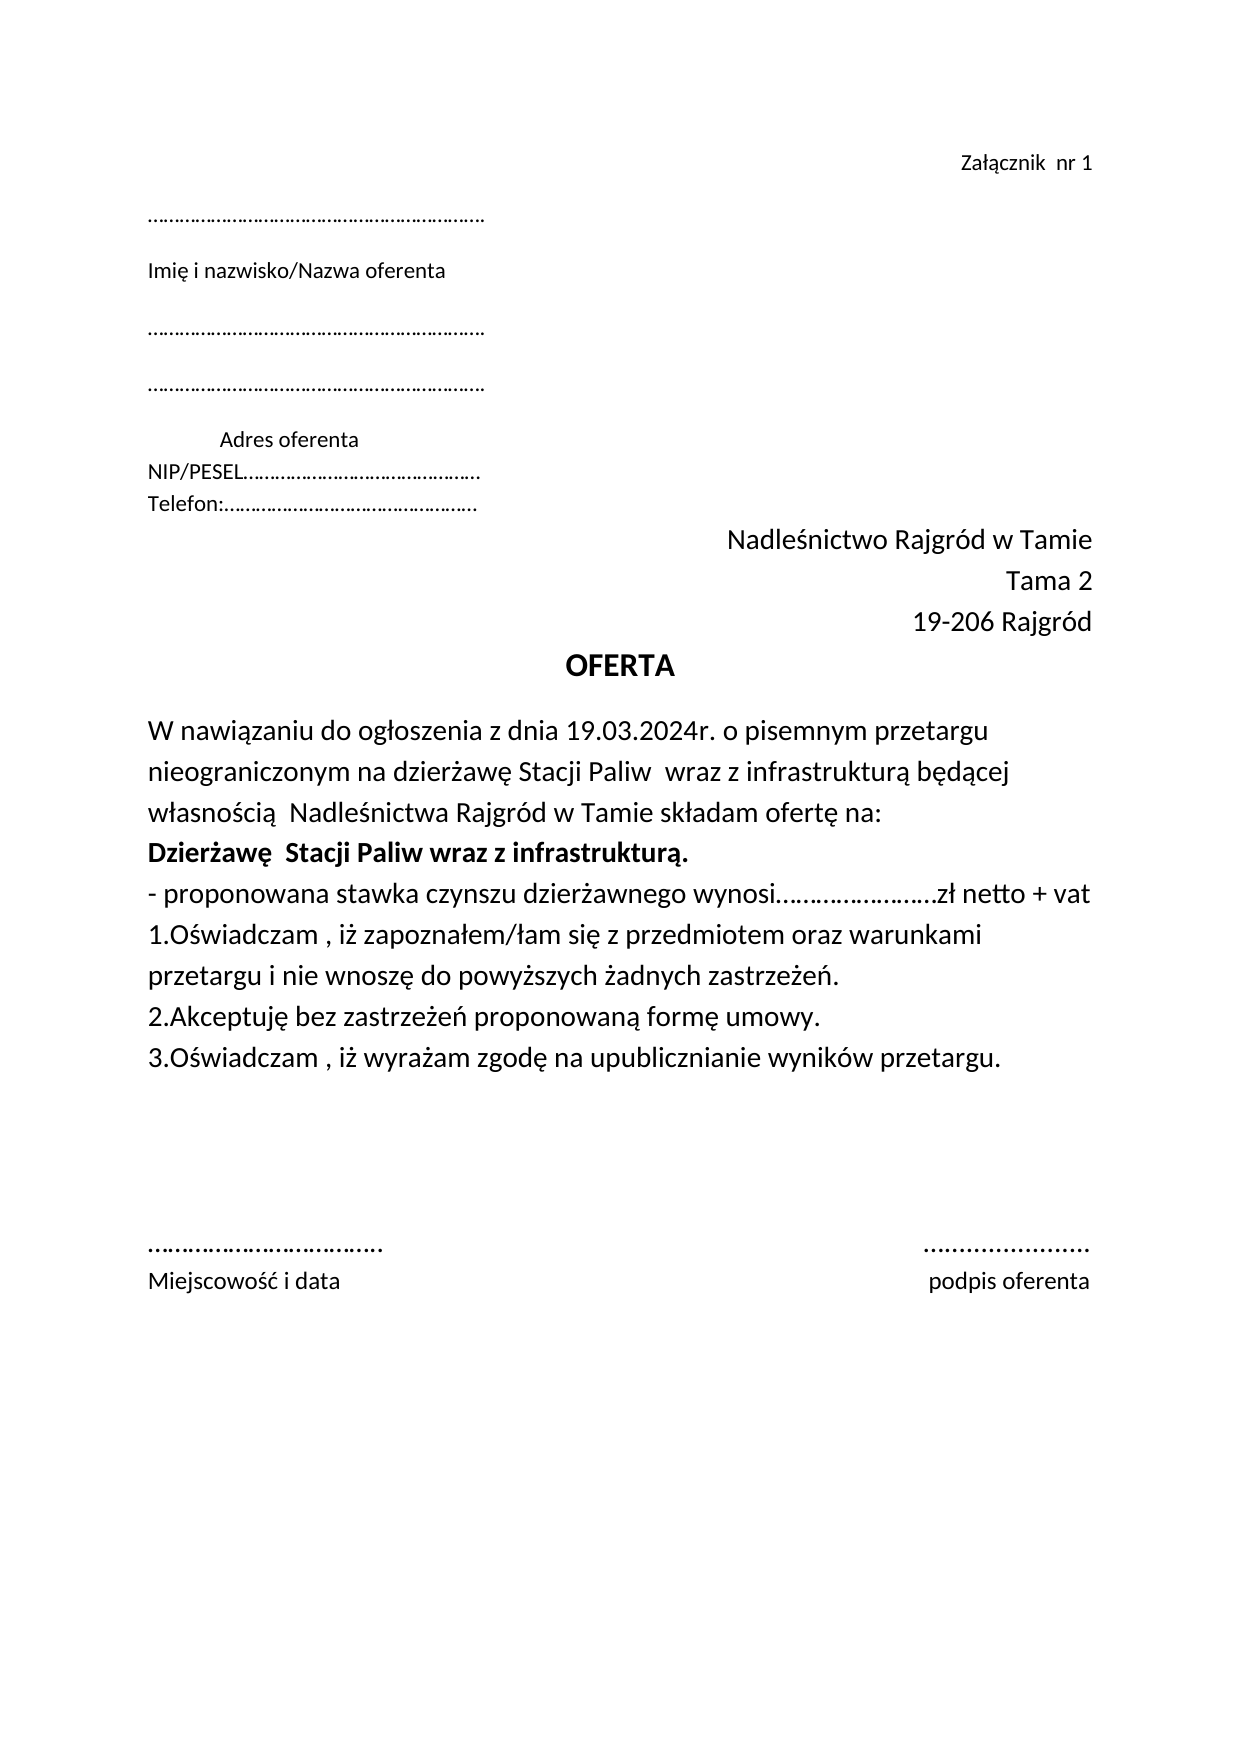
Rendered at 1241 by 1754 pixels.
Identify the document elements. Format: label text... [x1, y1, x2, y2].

text Imię i nazwisko/Nazwa oferenta [148, 257, 1093, 285]
text 2.Akceptuję bez zastrzeżeń proponowaną formę umowy. [148, 998, 1093, 1034]
text 1.Oświadczam , iż zapoznałem/łam się z przedmiotem oraz warunkami przetargu i nie wnoszę do powyższych żadnych zastrzeżeń. [148, 916, 1093, 993]
text NIP/PESEL……………………………………… [148, 457, 1093, 485]
text OFERTA [148, 644, 1093, 685]
text Nadleśnictwo Rajgród w Tamie [148, 521, 1093, 557]
text - proponowana stawka czynszu dzierżawnego wynosi……………………zł netto + vat [148, 876, 1093, 911]
text Tama 2 [148, 562, 1093, 598]
text Miejscowość i data podpis oferenta [148, 1265, 1093, 1295]
text …………………………….. ….................... [148, 1224, 1093, 1259]
text W nawiązaniu do ogłoszenia z dnia 19.03.2024r. o pisemnym przetargu nieograniczonym na dzierżawę Stacji Paliw wraz z infrastrukturą będącej własnością Nadleśnictwa Rajgród w Tamie składam ofertę na: [148, 712, 1093, 829]
text 19-206 Rajgród [148, 603, 1093, 639]
text Adres oferenta [148, 425, 1093, 453]
text ………………………………………………………. [148, 201, 1093, 229]
text ………………………………………………………. [148, 369, 1093, 397]
text Załącznik nr 1 [148, 148, 1093, 176]
text 3.Oświadczam , iż wyrażam zgodę na upublicznianie wyników przetargu. [148, 1039, 1093, 1075]
text Telefon:………………………………………… [148, 489, 1093, 517]
text ………………………………………………………. [148, 313, 1093, 341]
text Dzierżawę Stacji Paliw wraz z infrastrukturą. [148, 834, 1093, 870]
